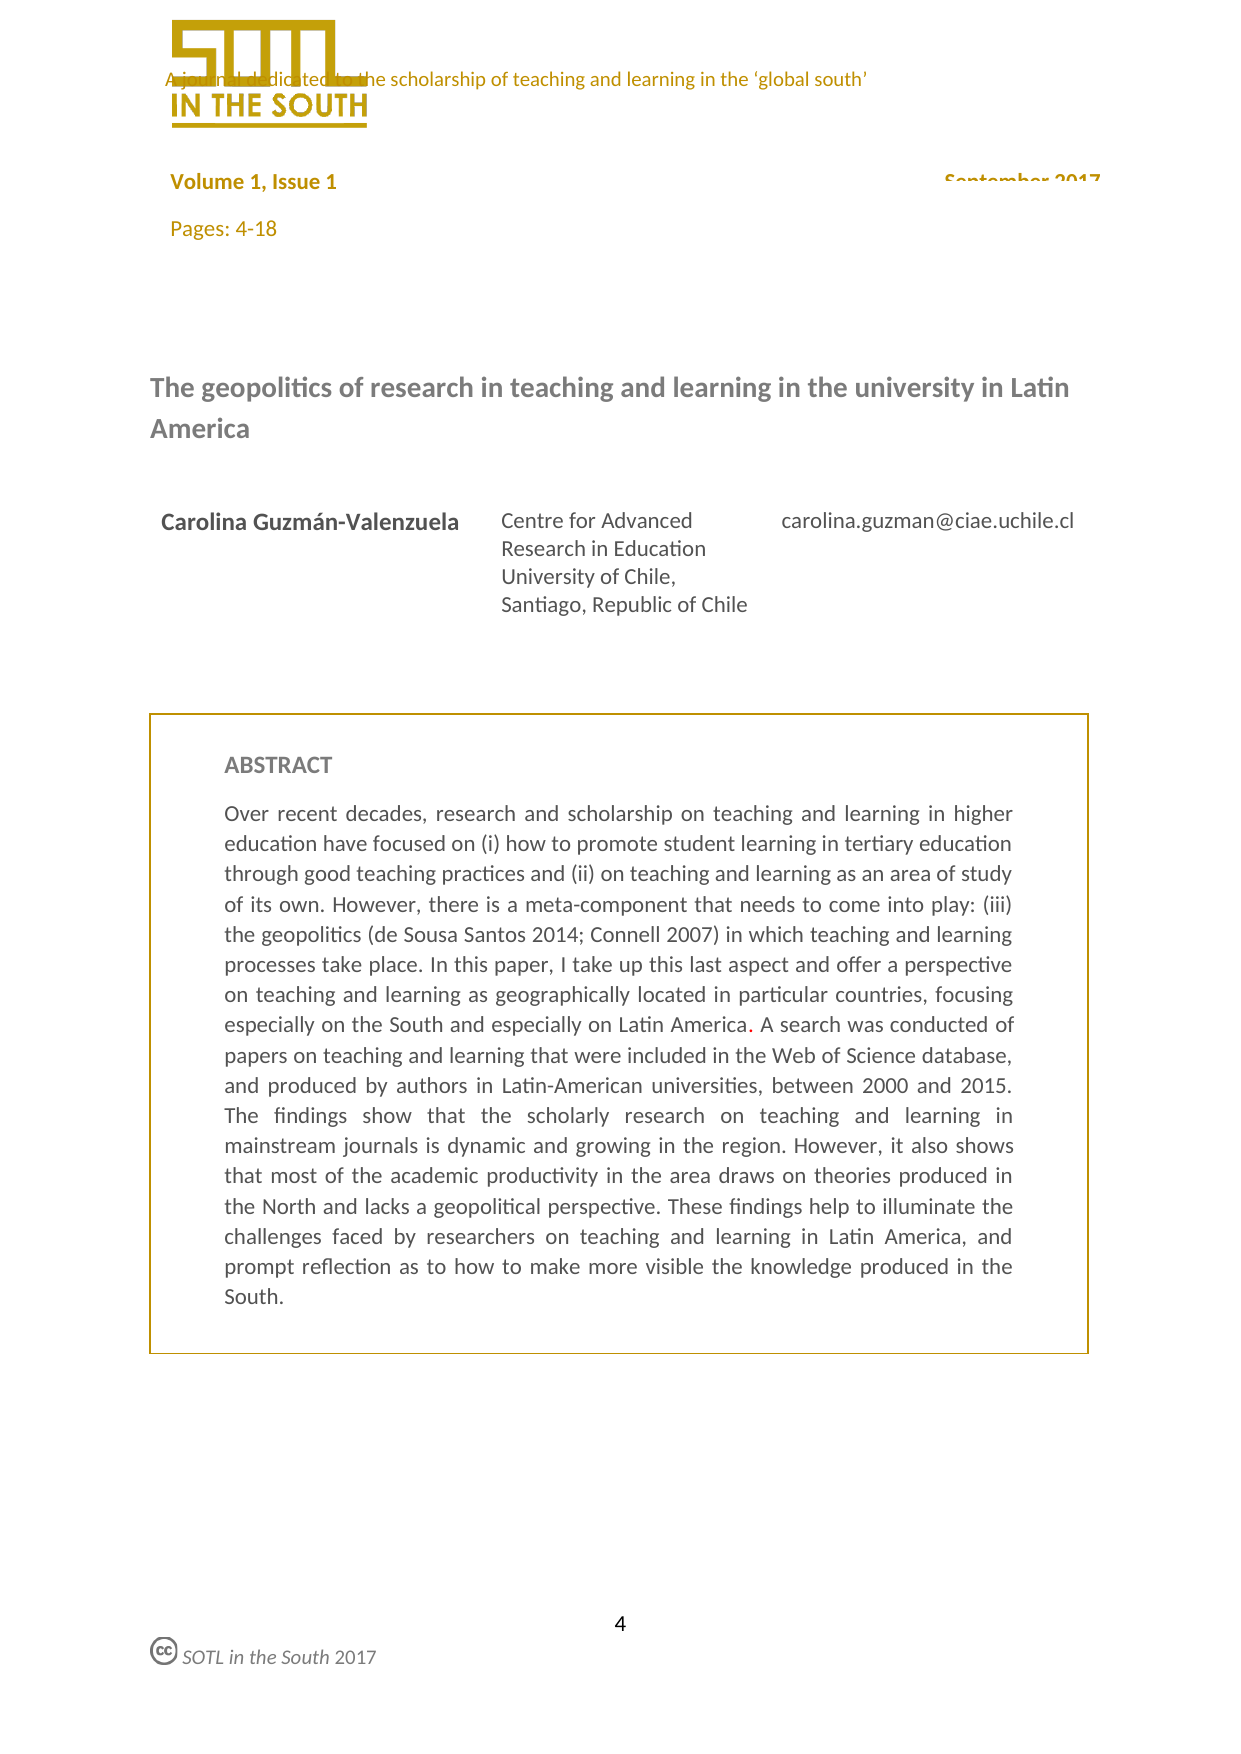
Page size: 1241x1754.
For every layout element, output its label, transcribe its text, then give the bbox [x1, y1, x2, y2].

table_header Carolina Guzmán-Valenzuela [150, 506, 490, 646]
picture [165, 7, 376, 136]
table_header Centre for Advanced Research in Education University of Chile, Santiago, Republic of Chile [490, 506, 770, 646]
table_header carolina.guzman@ciae.uchile.cl [770, 506, 1089, 646]
subtitle The geopolitics of research in teaching and learning in the university in Latin America [150, 150, 1090, 446]
